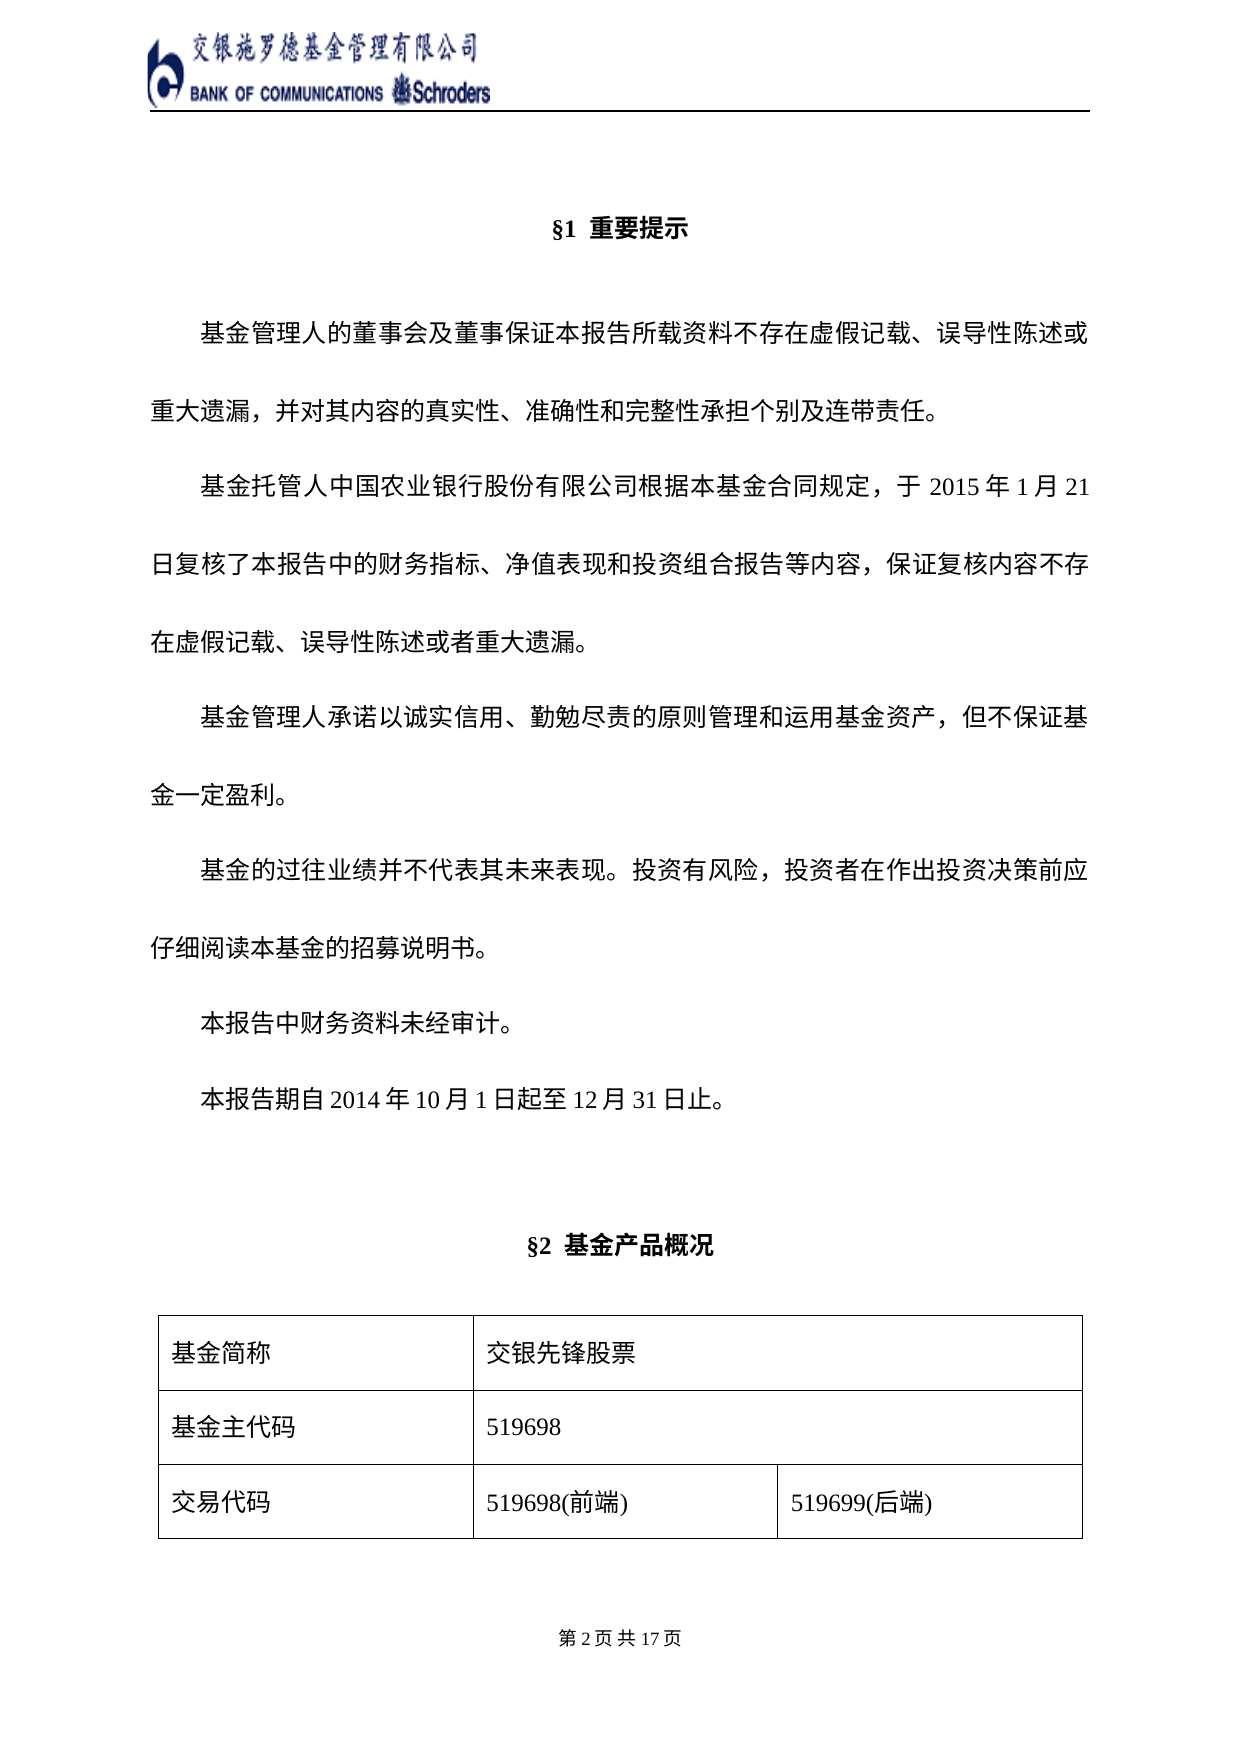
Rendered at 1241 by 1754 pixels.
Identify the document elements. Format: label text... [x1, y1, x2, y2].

table_cell 基金主代码 [159, 1391, 473, 1463]
text 基金管理人承诺以诚实信用、勤勉尽责的原则管理和运用基金资产，但不保证基金一定盈利。 [150, 683, 1090, 826]
subtitle §2 基金产品概况 [150, 1211, 1090, 1276]
text 基金的过往业绩并不代表其未来表现。投资有风险，投资者在作出投资决策前应仔细阅读本基金的招募说明书。 [150, 836, 1090, 979]
table_cell 519699(后端) [778, 1465, 1082, 1538]
text 本报告中财务资料未经审计。 [150, 989, 1090, 1054]
subtitle §1 重要提示 [150, 194, 1090, 259]
text 本报告期自2014年10月1日起至12月31日止。 [150, 1065, 1090, 1130]
text 基金管理人的董事会及董事保证本报告所载资料不存在虚假记载、误导性陈述或重大遗漏，并对其内容的真实性、准确性和完整性承担个别及连带责任。 [150, 299, 1090, 442]
text 基金托管人中国农业银行股份有限公司根据本基金合同规定，于2015年1月21日复核了本报告中的财务指标、净值表现和投资组合报告等内容，保证复核内容不存在虚假记载、误导性陈述或者重大遗漏。 [150, 452, 1090, 673]
table_cell 519698 [474, 1391, 1082, 1463]
picture [147, 32, 490, 108]
table_header 交银先锋股票 [474, 1316, 1082, 1389]
table_header 基金简称 [159, 1316, 473, 1389]
table_cell 519698(前端) [474, 1465, 777, 1538]
table_cell 交易代码 [159, 1465, 473, 1538]
